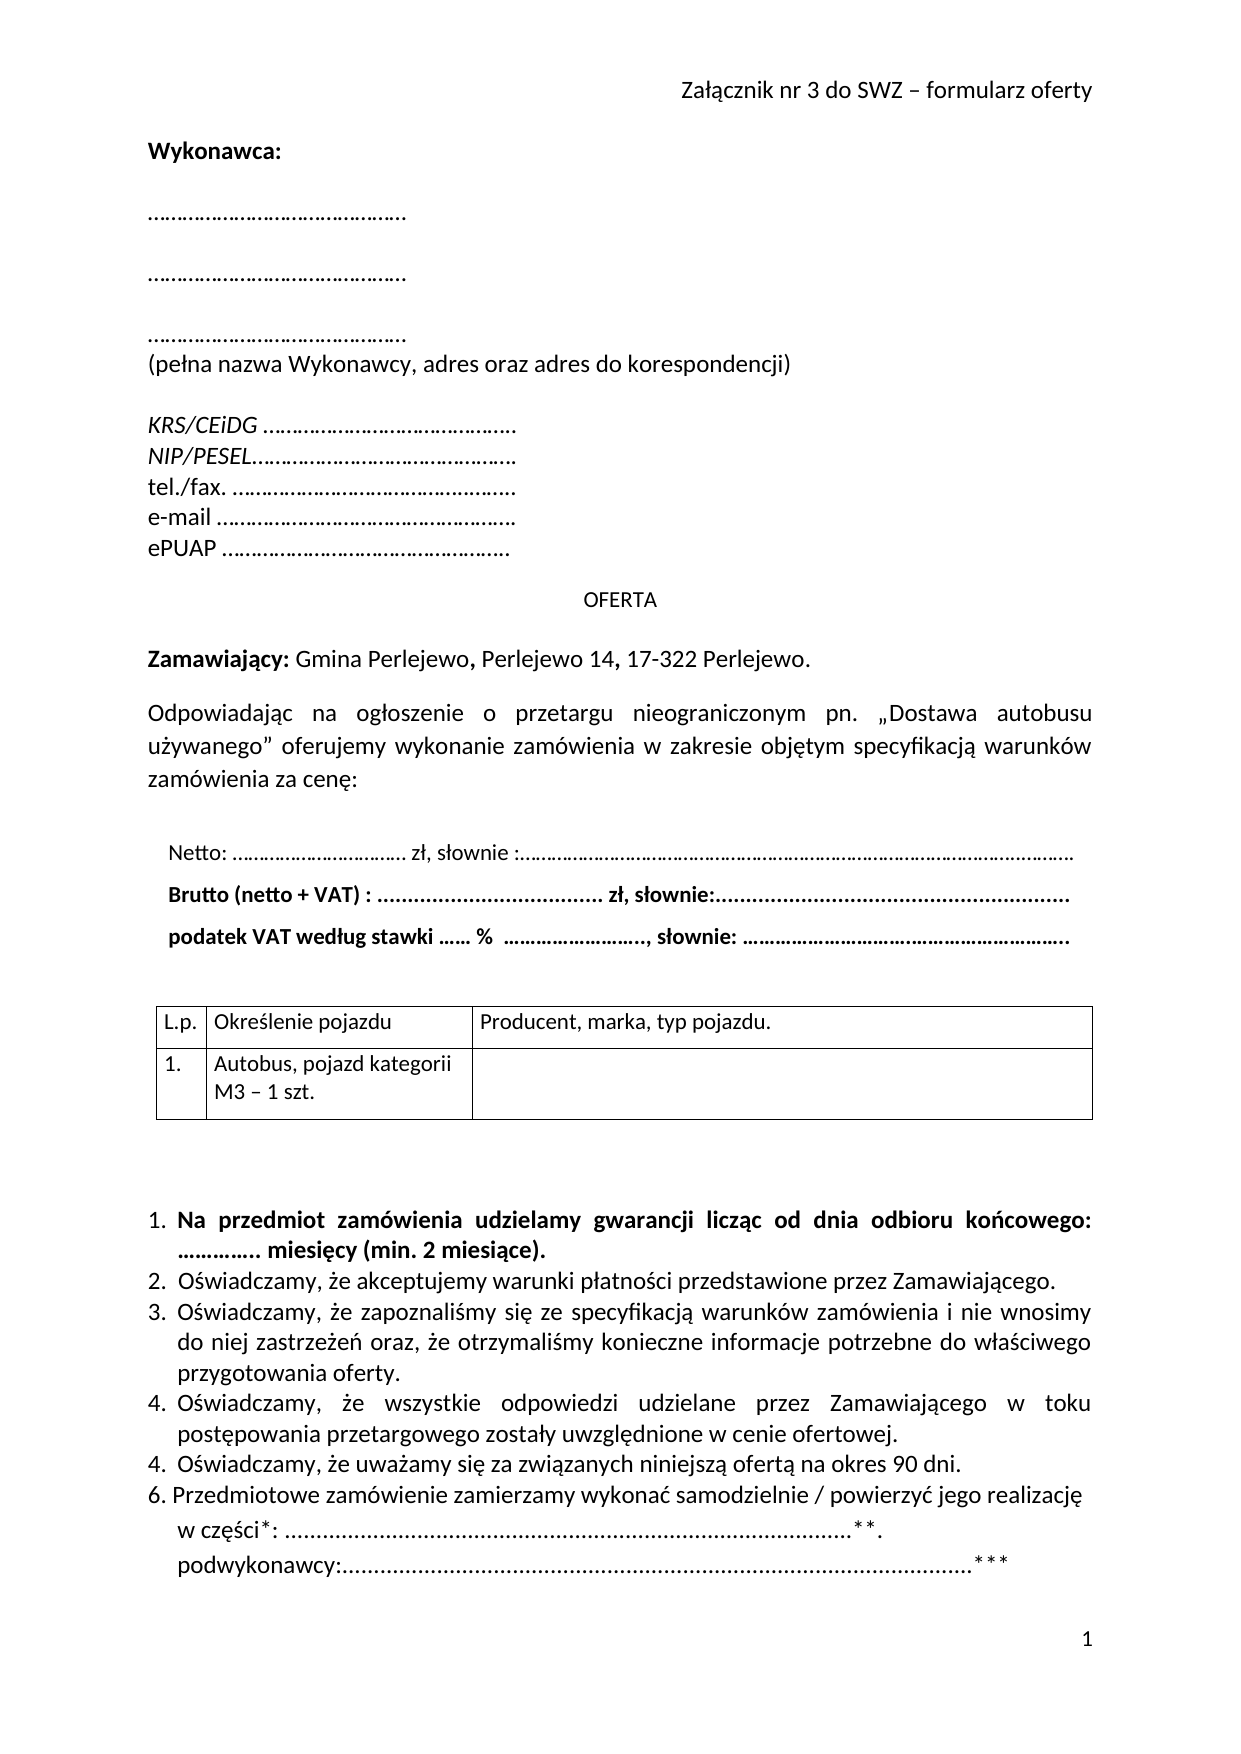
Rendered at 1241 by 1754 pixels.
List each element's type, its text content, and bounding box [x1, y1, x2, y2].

text ……………………………………… [148, 257, 1093, 287]
table_cell Autobus, pojazd kategorii M3 – 1 szt. [207, 1049, 472, 1119]
table_cell [473, 1049, 1092, 1119]
text Brutto (netto + VAT) : ..................................... zł, słownie:.......................................................... [148, 880, 1093, 908]
text OFERTA [148, 585, 1093, 613]
text (pełna nazwa Wykonawcy, adres oraz adres do korespondencji) [148, 348, 1093, 379]
text ……………………………………… [148, 196, 1093, 226]
table_header Producent, marka, typ pojazdu. [473, 1007, 1092, 1048]
text Załącznik nr 3 do SWZ – formularz oferty [148, 74, 1093, 104]
table_header L.p. [157, 1007, 206, 1048]
text ……………………………………… [148, 318, 1093, 348]
table_cell 1. [157, 1049, 206, 1119]
text Netto: …………………………… zł, słownie :…………………………………………………………………………………..………. [148, 838, 1093, 866]
text Odpowiadając na ogłoszenie o przetargu nieograniczonym pn. „Dostawa autobusu używanego” oferujemy wykonanie zamówienia w zakresie objętym specyfikacją warunków zamówienia za cenę: [148, 697, 1093, 794]
text podatek VAT według stawki …… % …………………….., słownie: ………………………….……………………….. [148, 922, 1093, 950]
text 1. Na przedmiot zamówienia udzielamy gwarancji licząc od dnia odbioru końcowego: ………….. miesięcy (min. 2 miesiące). [148, 1204, 1093, 1265]
text ePUAP ………………………………………….. [148, 532, 1093, 562]
text 4. Oświadczamy, że wszystkie odpowiedzi udzielane przez Zamawiającego w toku postępowania przetargowego zostały uwzględnione w cenie ofertowej. [148, 1387, 1093, 1448]
text 4. Oświadczamy, że uważamy się za związanych niniejszą ofertą na okres 90 dni. [148, 1448, 1093, 1479]
text 6. Przedmiotowe zamówienie zamierzamy wykonać samodzielnie / powierzyć jego realizację w części*: ..........................................................................................**. podwykonawcy:....................................................................................................*** [148, 1479, 1093, 1579]
table_header Określenie pojazdu [207, 1007, 472, 1048]
text KRS/CEiDG …………………………………….. [148, 409, 1093, 440]
text Wykonawca: [148, 135, 1093, 165]
text NIP/PESEL………………………………………. [148, 440, 1093, 471]
text Zamawiający: Gmina Perlejewo, Perlejewo 14, 17-322 Perlejewo. [148, 644, 1093, 674]
text tel./fax. …………………………………..…….. [148, 471, 1093, 501]
text 2. Oświadczamy, że akceptujemy warunki płatności przedstawione przez Zamawiającego. [148, 1265, 1093, 1296]
text e-mail ……………………………………………. [148, 501, 1093, 532]
text 3. Oświadczamy, że zapoznaliśmy się ze specyfikacją warunków zamówienia i nie wnosimy do niej zastrzeżeń oraz, że otrzymaliśmy konieczne informacje potrzebne do właściwego przygotowania oferty. [148, 1296, 1093, 1387]
